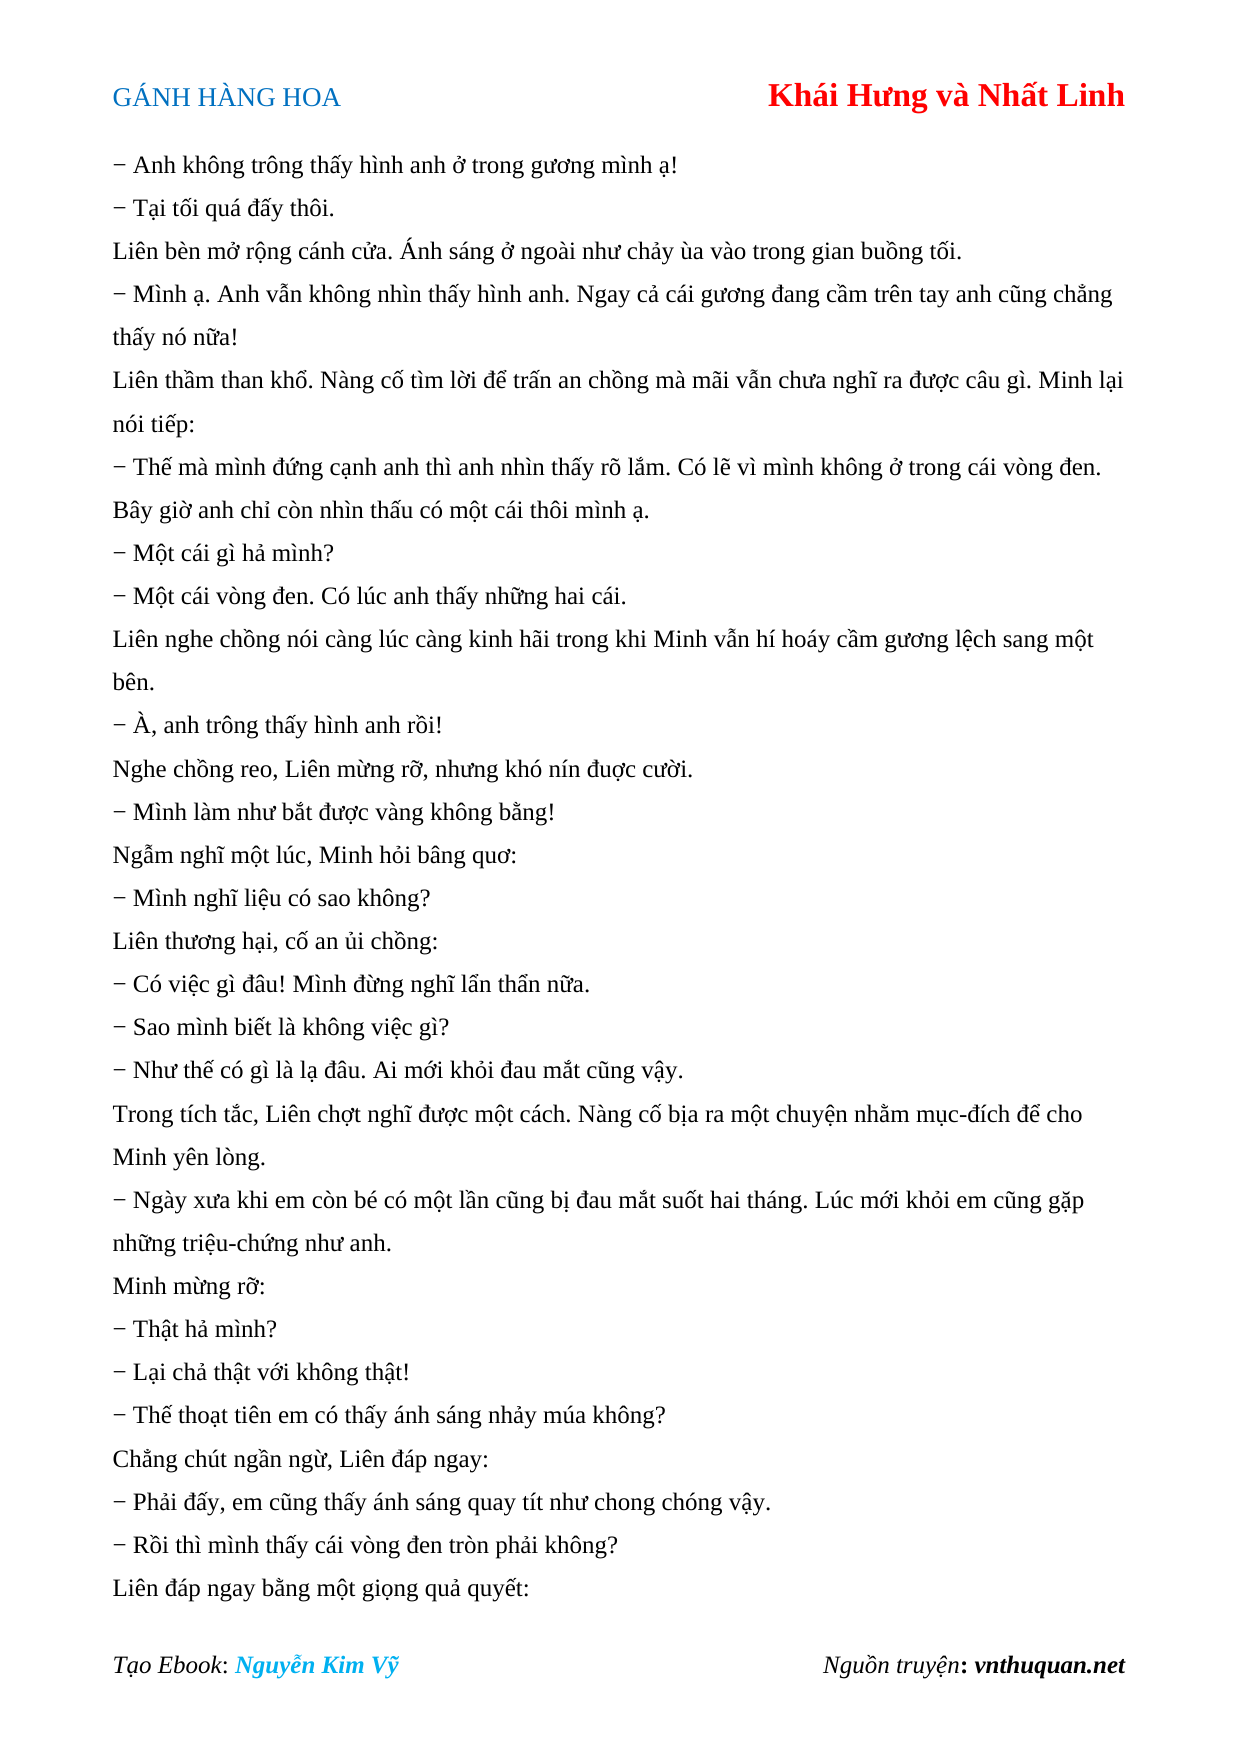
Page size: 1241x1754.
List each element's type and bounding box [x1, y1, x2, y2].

text [112, 150, 1128, 1602]
